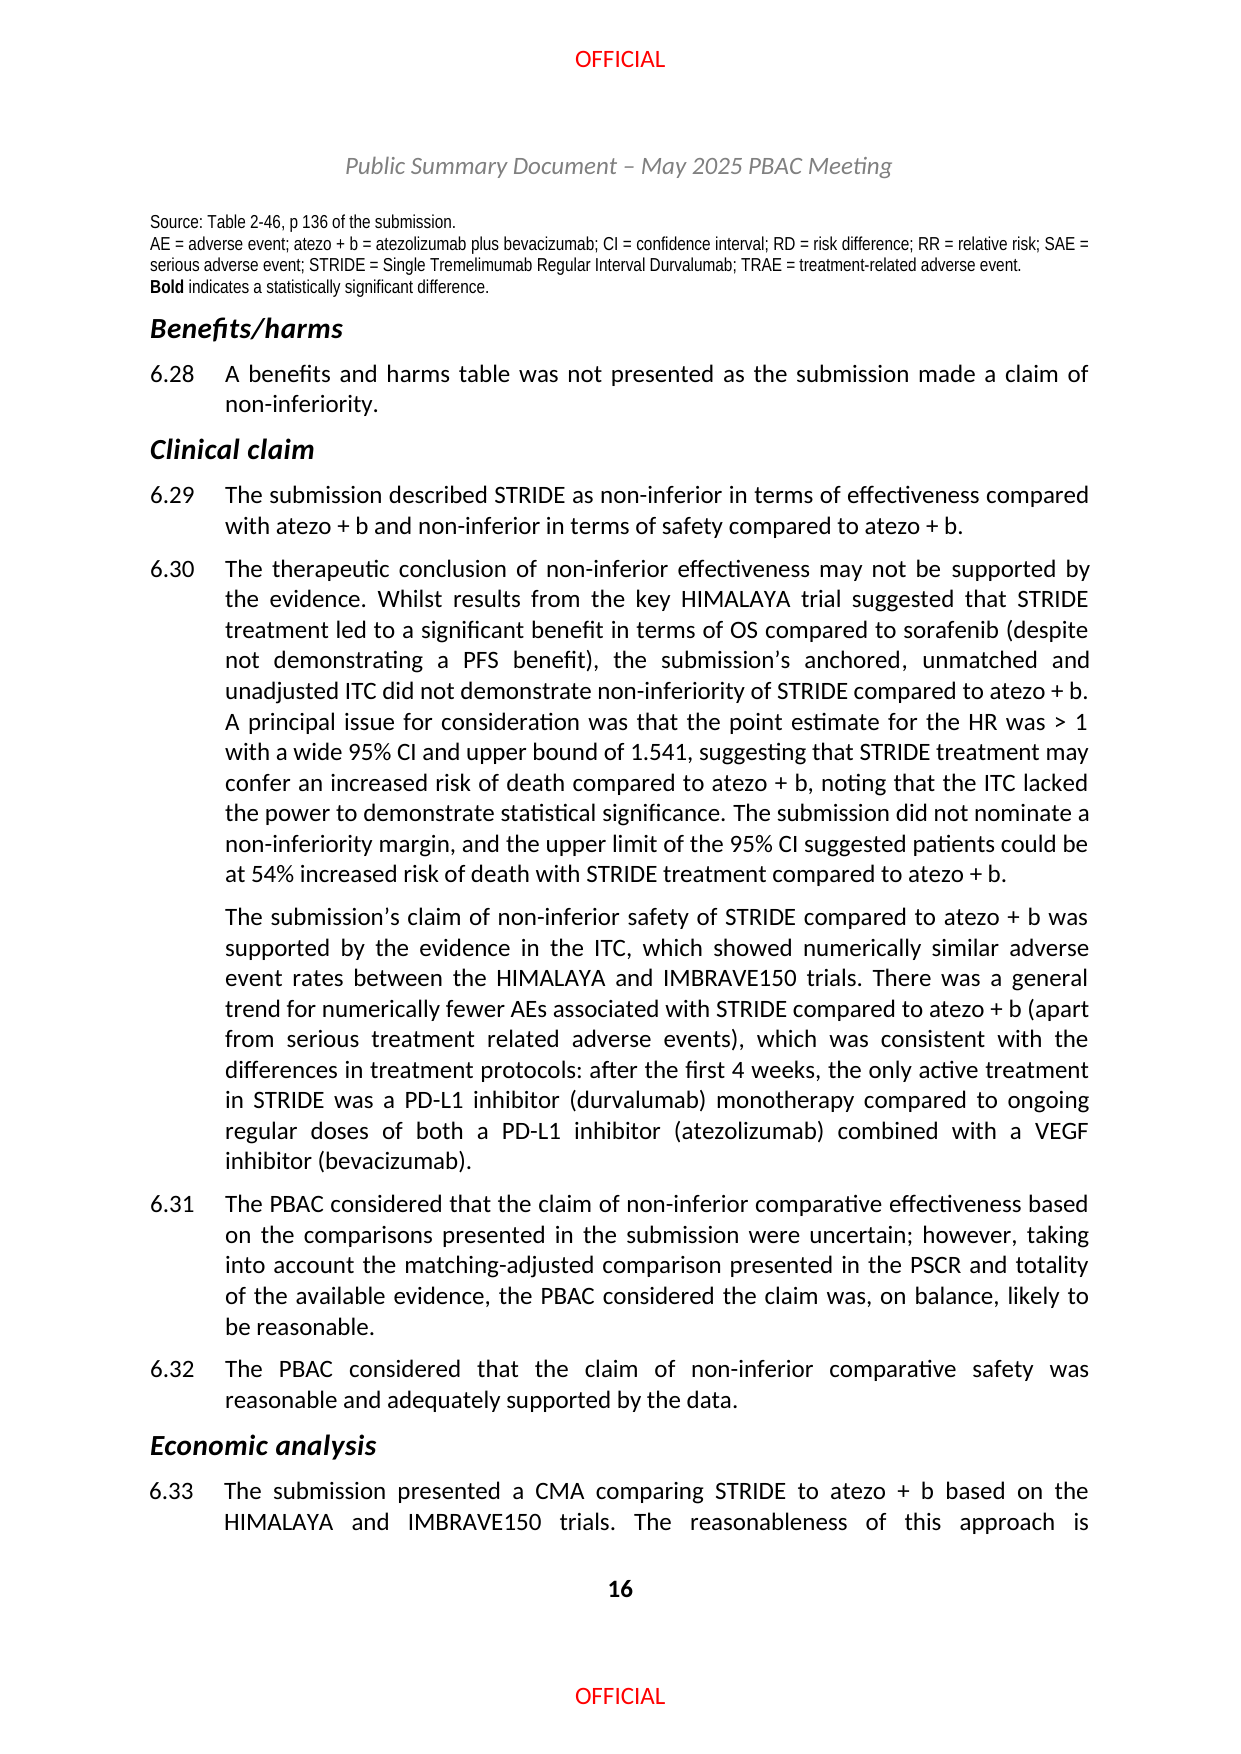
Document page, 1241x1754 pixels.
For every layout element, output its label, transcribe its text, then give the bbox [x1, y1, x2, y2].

text The submission described STRIDE as non-inferior in terms of effectiveness compared with atezo + b and non-inferior in terms of safety compared to atezo + b. [150, 479, 1090, 541]
text Source: Table 2-46, p 136 of the submission. [150, 211, 1090, 233]
list The submission’s claim of non-inferior safety of STRIDE compared to atezo + b was supported by the evidence in the ITC, which showed numerically similar adverse event rates between the HIMALAYA and IMBRAVE150 trials. There was a general trend for numerically fewer AEs associated with STRIDE compared to atezo + b (apart from serious treatment related adverse events), which was consistent with the differences in treatment protocols: after the first 4 weeks, the only active treatment in STRIDE was a PD-L1 inhibitor (durvalumab) monotherapy compared to ongoing regular doses of both a PD-L1 inhibitor (atezolizumab) combined with a VEGF inhibitor (bevacizumab). [225, 901, 1090, 1176]
subtitle Economic analysis [150, 1427, 1090, 1463]
text AE = adverse event; atezo + b = atezolizumab plus bevacizumab; CI = confidence interval; RD = risk difference; RR = relative risk; SAE = serious adverse event; STRIDE = Single Tremelimumab Regular Interval Durvalumab; TRAE = treatment-related adverse event. [150, 233, 1090, 276]
text A benefits and harms table was not presented as the submission made a claim of non-inferiority. [150, 358, 1090, 419]
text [149, 1475, 1090, 1536]
subtitle Benefits/harms [150, 310, 1090, 345]
text Bold indicates a statistically significant difference. [150, 276, 1090, 297]
list The PBAC considered that the claim of non-inferior comparative effectiveness based on the comparisons presented in the submission were uncertain; however, taking into account the matching-adjusted comparison presented in the PSCR and totality of the available evidence, the PBAC considered the claim was, on balance, likely to be reasonable. [150, 1188, 1090, 1341]
text The therapeutic conclusion of non-inferior effectiveness may not be supported by the evidence. Whilst results from the key HIMALAYA trial suggested that STRIDE treatment led to a significant benefit in terms of OS compared to sorafenib (despite not demonstrating a PFS benefit), the submission’s anchored, unmatched and unadjusted ITC did not demonstrate non-inferiority of STRIDE compared to atezo + b. A principal issue for consideration was that the point estimate for the HR was > 1 with a wide 95% CI and upper bound of 1.541, suggesting that STRIDE treatment may confer an increased risk of death compared to atezo + b, noting that the ITC lacked the power to demonstrate statistical significance. The submission did not nominate a non-inferiority margin, and the upper limit of the 95% CI suggested patients could be at 54% increased risk of death with STRIDE treatment compared to atezo + b. [150, 553, 1090, 889]
list The PBAC considered that the claim of non-inferior comparative safety was reasonable and adequately supported by the data. [150, 1354, 1090, 1415]
subtitle Clinical claim [150, 431, 1090, 467]
